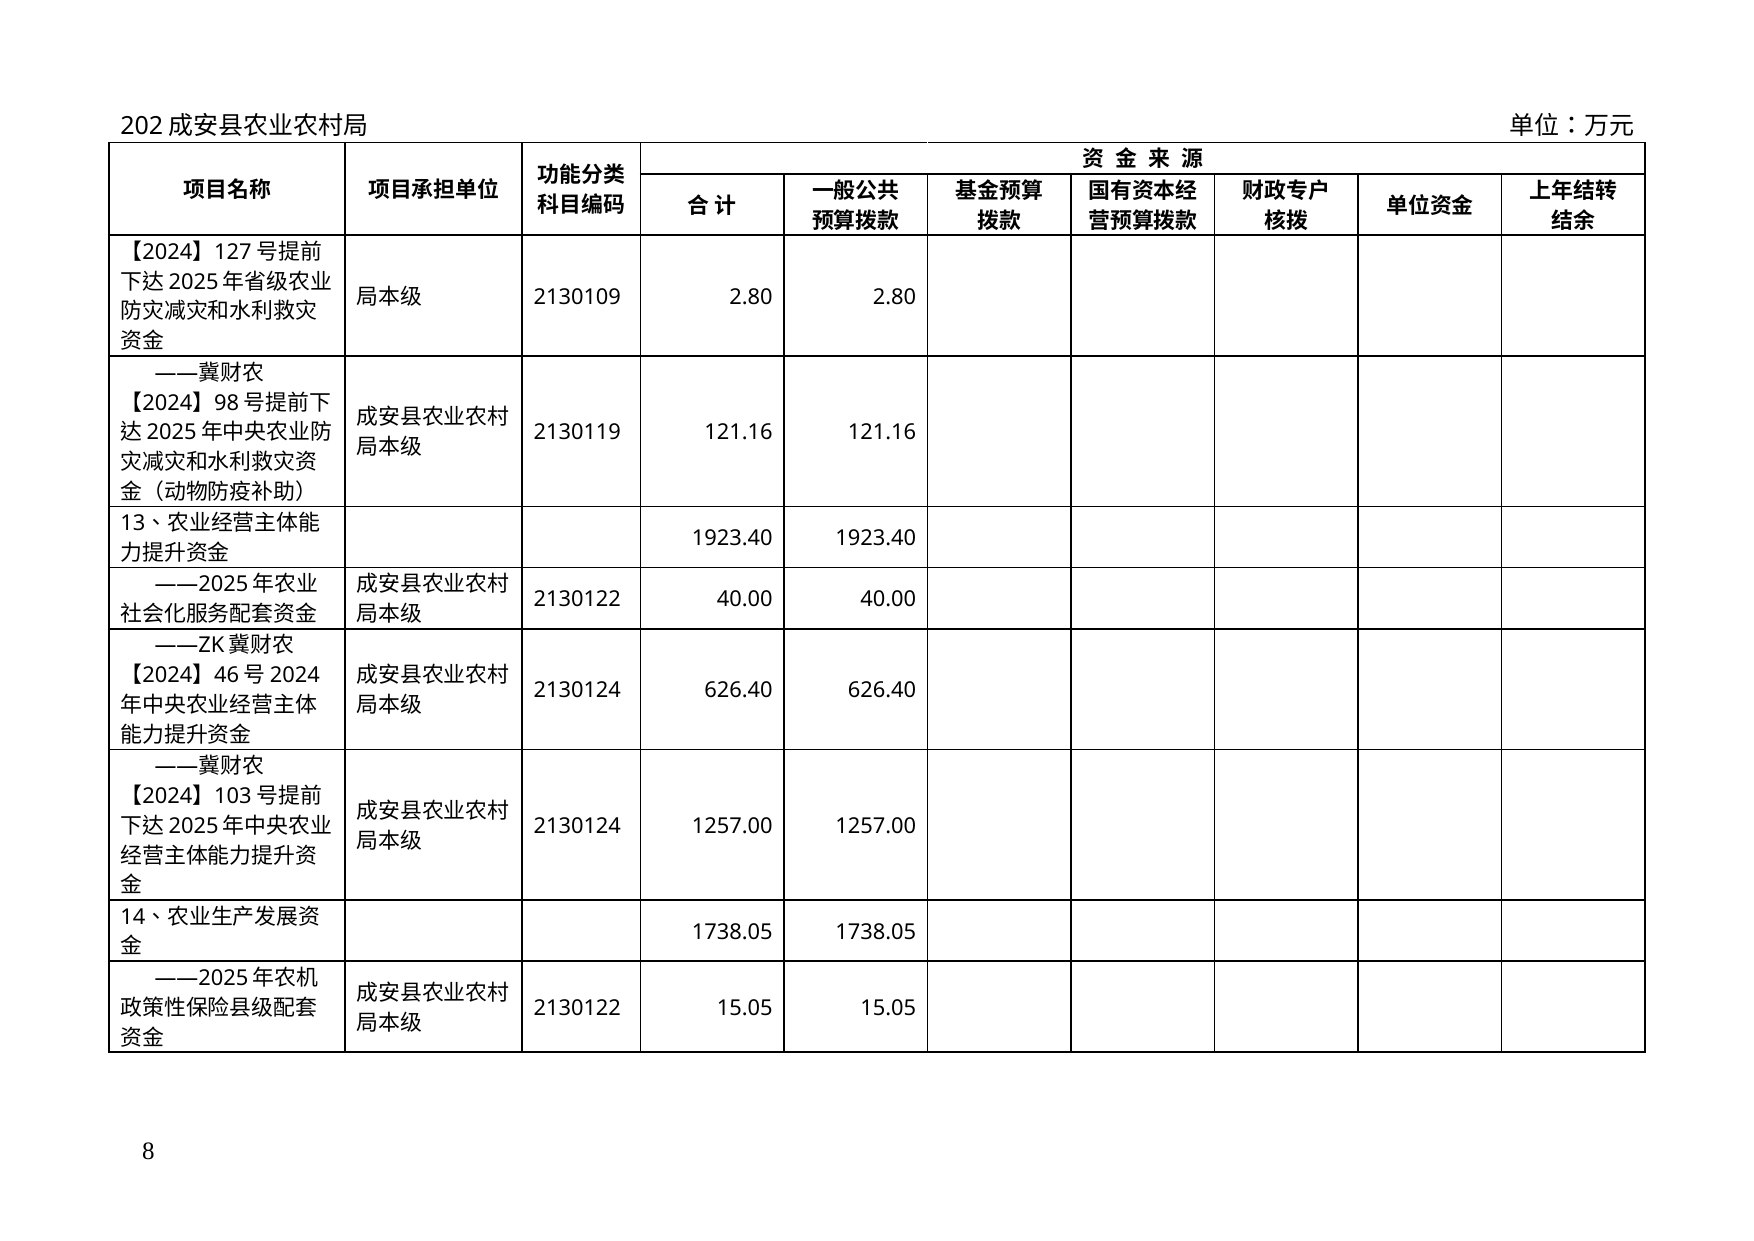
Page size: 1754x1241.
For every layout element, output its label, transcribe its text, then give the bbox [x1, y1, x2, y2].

table_cell [928, 750, 1070, 899]
table_cell [1359, 962, 1501, 1051]
table_cell 13、农业经营主体能力提升资金 [110, 507, 344, 567]
table_cell 1738.05 [641, 901, 783, 960]
table_cell [1215, 357, 1357, 506]
table_cell [1215, 750, 1357, 899]
table_cell 40.00 [641, 568, 783, 628]
table_cell 项目承担单位 [346, 143, 521, 234]
table_cell 一般公共 预算拨款 [785, 175, 927, 234]
table_cell [1072, 357, 1214, 506]
table_cell 2130122 [523, 962, 640, 1051]
table_cell [1359, 901, 1501, 960]
table_cell ——冀财农【2024】98号提前下达2025年中央农业防灾减灾和水利救灾资金（动物防疫补助） [110, 357, 344, 506]
table_cell 1257.00 [785, 750, 927, 899]
table_cell [1502, 236, 1644, 355]
table_cell 1257.00 [641, 750, 783, 899]
table_cell 1923.40 [785, 507, 927, 567]
table_cell 2130109 [523, 236, 640, 355]
table_cell 财政专户 核拨 [1215, 175, 1357, 234]
table_cell 成安县农业农村局本级 [346, 568, 521, 628]
table_cell [1072, 507, 1214, 567]
table_cell [1502, 901, 1644, 960]
table_cell [928, 236, 1070, 355]
table_cell 40.00 [785, 568, 927, 628]
table_cell ——ZK冀财农【2024】46号2024年中央农业经营主体能力提升资金 [110, 630, 344, 749]
table_cell [1215, 236, 1357, 355]
table_cell ——冀财农【2024】103号提前下达2025年中央农业经营主体能力提升资金 [110, 750, 344, 899]
table_cell [928, 568, 1070, 628]
table_cell [1359, 568, 1501, 628]
table_cell 2130122 [523, 568, 640, 628]
table_cell [1215, 568, 1357, 628]
table_cell 15.05 [641, 962, 783, 1051]
table_cell [1072, 236, 1214, 355]
table_cell ——冀财农【2024】127号提前下达2025年省级农业防灾减灾和水利救灾资金 [110, 236, 344, 355]
table_cell ——2025年农业社会化服务配套资金 [110, 568, 344, 628]
table_header 单位：万元 [928, 108, 1644, 142]
table_cell 合 计 [641, 175, 783, 234]
table_cell 121.16 [641, 357, 783, 506]
table_cell 2.80 [641, 236, 783, 355]
table_cell [1359, 507, 1501, 567]
table_cell [1502, 507, 1644, 567]
table_cell [346, 507, 521, 567]
table_cell [1359, 750, 1501, 899]
table_cell 成安县农业农村局本级 [346, 357, 521, 506]
table_cell 功能分类科目编码 [523, 143, 640, 234]
table_cell 单位资金 [1359, 175, 1501, 234]
table_cell [523, 901, 640, 960]
table_cell [928, 901, 1070, 960]
table_cell 项目名称 [110, 143, 344, 234]
table_cell [1072, 630, 1214, 749]
table_header 202成安县农业农村局 [110, 108, 927, 142]
table_cell 626.40 [641, 630, 783, 749]
table_cell 成安县农业农村局本级 [346, 630, 521, 749]
table_cell 121.16 [785, 357, 927, 506]
table_cell 资 金 来 源 [641, 143, 1644, 173]
table_cell [1072, 750, 1214, 899]
table_cell [1359, 236, 1501, 355]
table_cell 成安县农业农村局本级 [346, 236, 521, 355]
table_cell 2130124 [523, 630, 640, 749]
table_cell 1923.40 [641, 507, 783, 567]
table_cell [1215, 901, 1357, 960]
table_cell ——2025年农机政策性保险县级配套资金 [110, 962, 344, 1051]
table_cell [1502, 357, 1644, 506]
table_cell [1502, 568, 1644, 628]
table_cell 14、农业生产发展资金 [110, 901, 344, 960]
table_cell 上年结转 结余 [1502, 175, 1644, 234]
table_cell [346, 901, 521, 960]
table_cell [1502, 962, 1644, 1051]
table_cell 2.80 [785, 236, 927, 355]
table_cell 2130124 [523, 750, 640, 899]
table_cell [1502, 630, 1644, 749]
table_cell [928, 962, 1070, 1051]
table_cell 成安县农业农村局本级 [346, 962, 521, 1051]
table_cell [928, 630, 1070, 749]
table_cell [1215, 507, 1357, 567]
table_cell [1502, 750, 1644, 899]
table_cell [1215, 962, 1357, 1051]
table_cell 2130119 [523, 357, 640, 506]
table_cell 626.40 [785, 630, 927, 749]
table_cell [1072, 962, 1214, 1051]
table_cell [1072, 901, 1214, 960]
table_cell [1359, 630, 1501, 749]
table_cell [1359, 357, 1501, 506]
table_cell 1738.05 [785, 901, 927, 960]
table_cell [928, 357, 1070, 506]
table_cell 国有资本经营预算拨款 [1072, 175, 1214, 234]
table_cell [1215, 630, 1357, 749]
table_cell [1072, 568, 1214, 628]
table_cell [928, 507, 1070, 567]
table_cell [523, 507, 640, 567]
table_cell 基金预算 拨款 [928, 175, 1070, 234]
table_cell 成安县农业农村局本级 [346, 750, 521, 899]
table_cell 15.05 [785, 962, 927, 1051]
